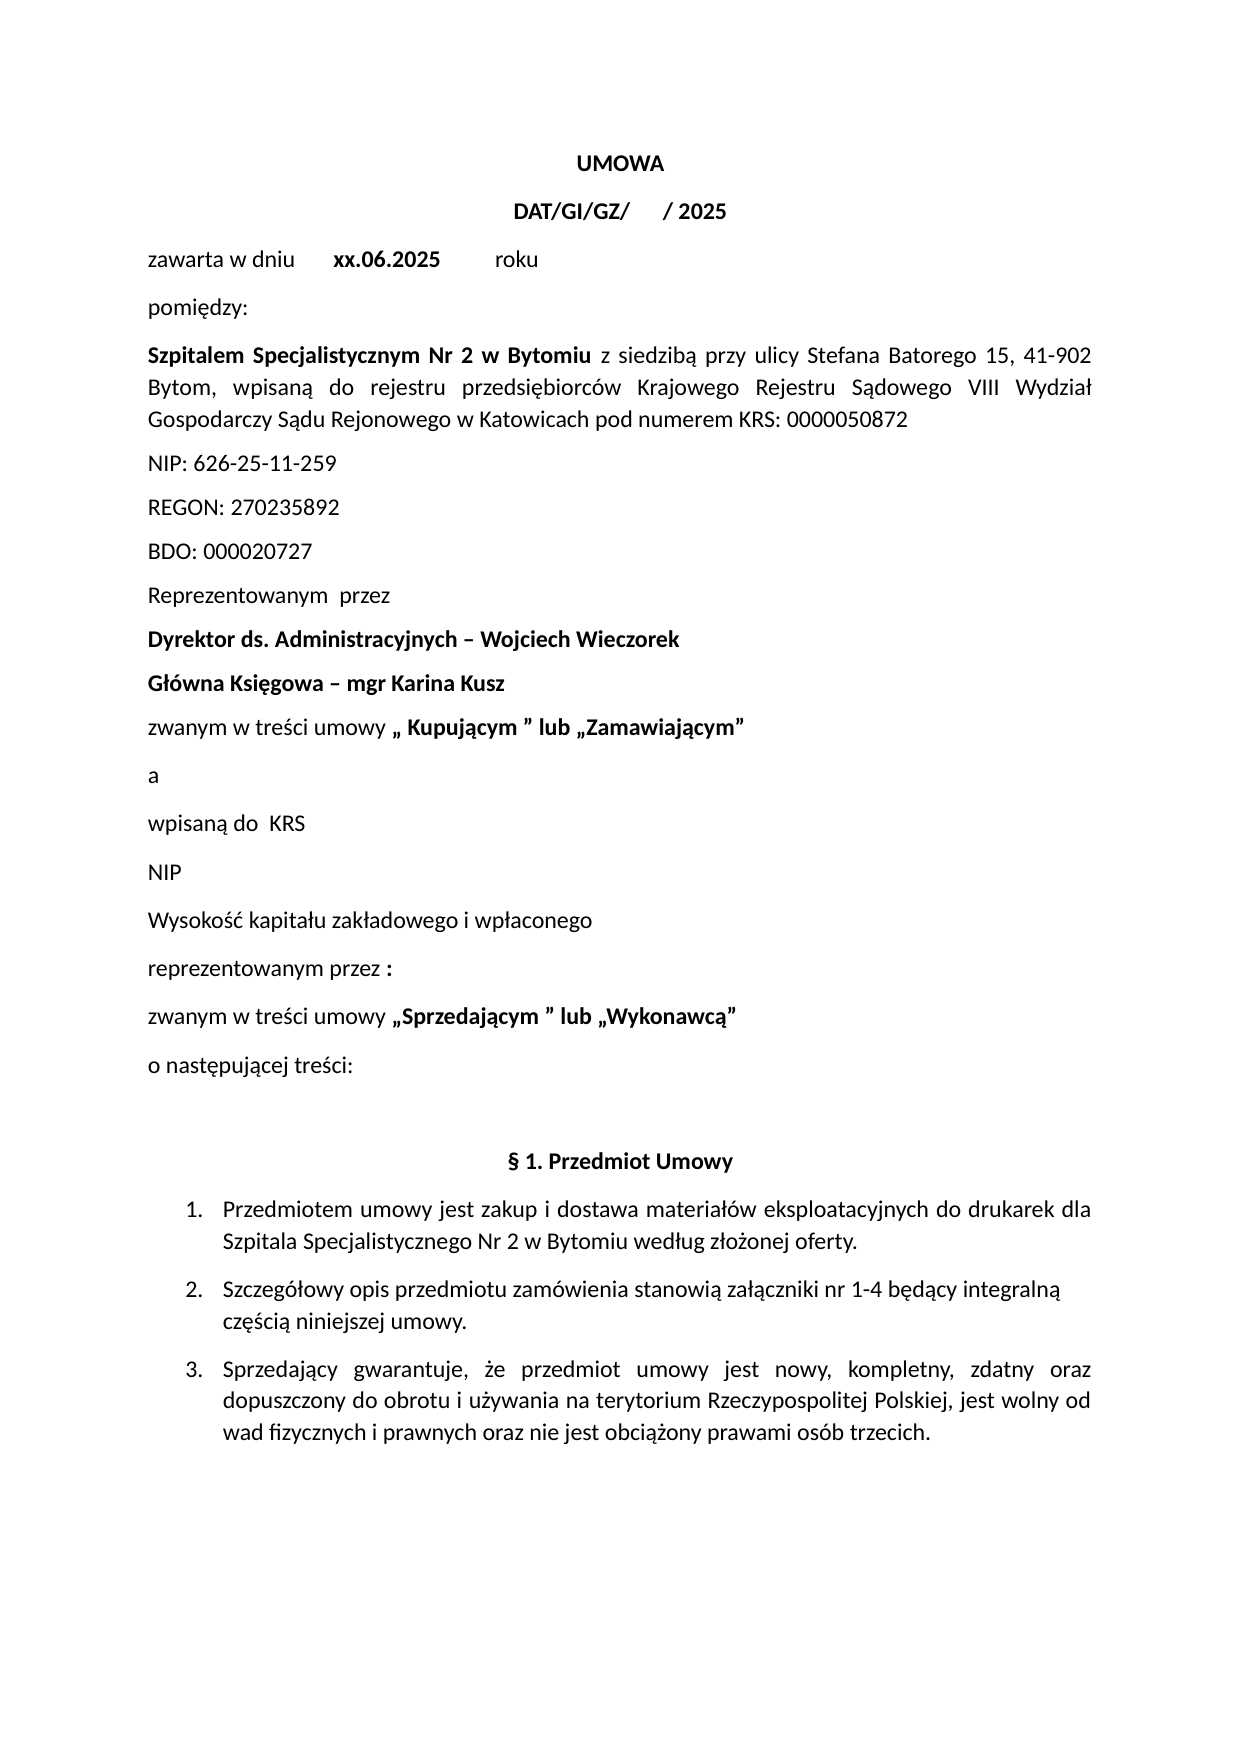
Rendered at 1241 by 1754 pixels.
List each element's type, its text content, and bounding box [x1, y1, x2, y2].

text NIP: 626-25-11-259 [148, 448, 1093, 477]
text o następującej treści: [148, 1050, 1093, 1079]
text wpisaną do KRS [148, 808, 1093, 838]
text zawarta w dniu xx.06.2025 roku [148, 244, 1093, 273]
list Sprzedający gwarantuje, że przedmiot umowy jest nowy, kompletny, zdatny oraz dopuszczony do obrotu i używania na terytorium Rzeczypospolitej Polskiej, jest wolny od wad fizycznych i prawnych oraz nie jest obciążony prawami osób trzecich. [185, 1354, 1093, 1446]
list Przedmiotem umowy jest zakup i dostawa materiałów eksploatacyjnych do drukarek dla Szpitala Specjalistycznego Nr 2 w Bytomiu według złożonej oferty. [185, 1194, 1093, 1255]
text DAT/GI/GZ/ / 2025 [148, 196, 1093, 225]
text Reprezentowanym przez [148, 580, 1093, 609]
text Główna Księgowa – mgr Karina Kusz [148, 668, 1093, 697]
text Szpitalem Specjalistycznym Nr 2 w Bytomiu z siedzibą przy ulicy Stefana Batorego 15, 41-902 Bytom, wpisaną do rejestru przedsiębiorców Krajowego Rejestru Sądowego VIII Wydział Gospodarczy Sądu Rejonowego w Katowicach pod numerem KRS: 0000050872 [148, 341, 1093, 433]
text UMOWA [148, 148, 1093, 177]
text reprezentowanym przez : [148, 953, 1093, 982]
text a [148, 760, 1093, 789]
list Szczegółowy opis przedmiotu zamówienia stanowią załączniki nr 1-4 będący integralną częścią niniejszej umowy. [185, 1274, 1093, 1335]
text REGON: 270235892 [148, 492, 1093, 521]
text NIP [148, 857, 1093, 886]
text zwanym w treści umowy „ Kupującym ” lub „Zamawiającym” [148, 712, 1093, 741]
text Dyrektor ds. Administracyjnych – Wojciech Wieczorek [148, 624, 1093, 653]
text § 1. Przedmiot Umowy [148, 1146, 1093, 1175]
text zwanym w treści umowy „Sprzedającym ” lub „Wykonawcą” [148, 1001, 1093, 1031]
text BDO: 000020727 [148, 536, 1093, 565]
text Wysokość kapitału zakładowego i wpłaconego [148, 905, 1093, 934]
text pomiędzy: [148, 292, 1093, 322]
